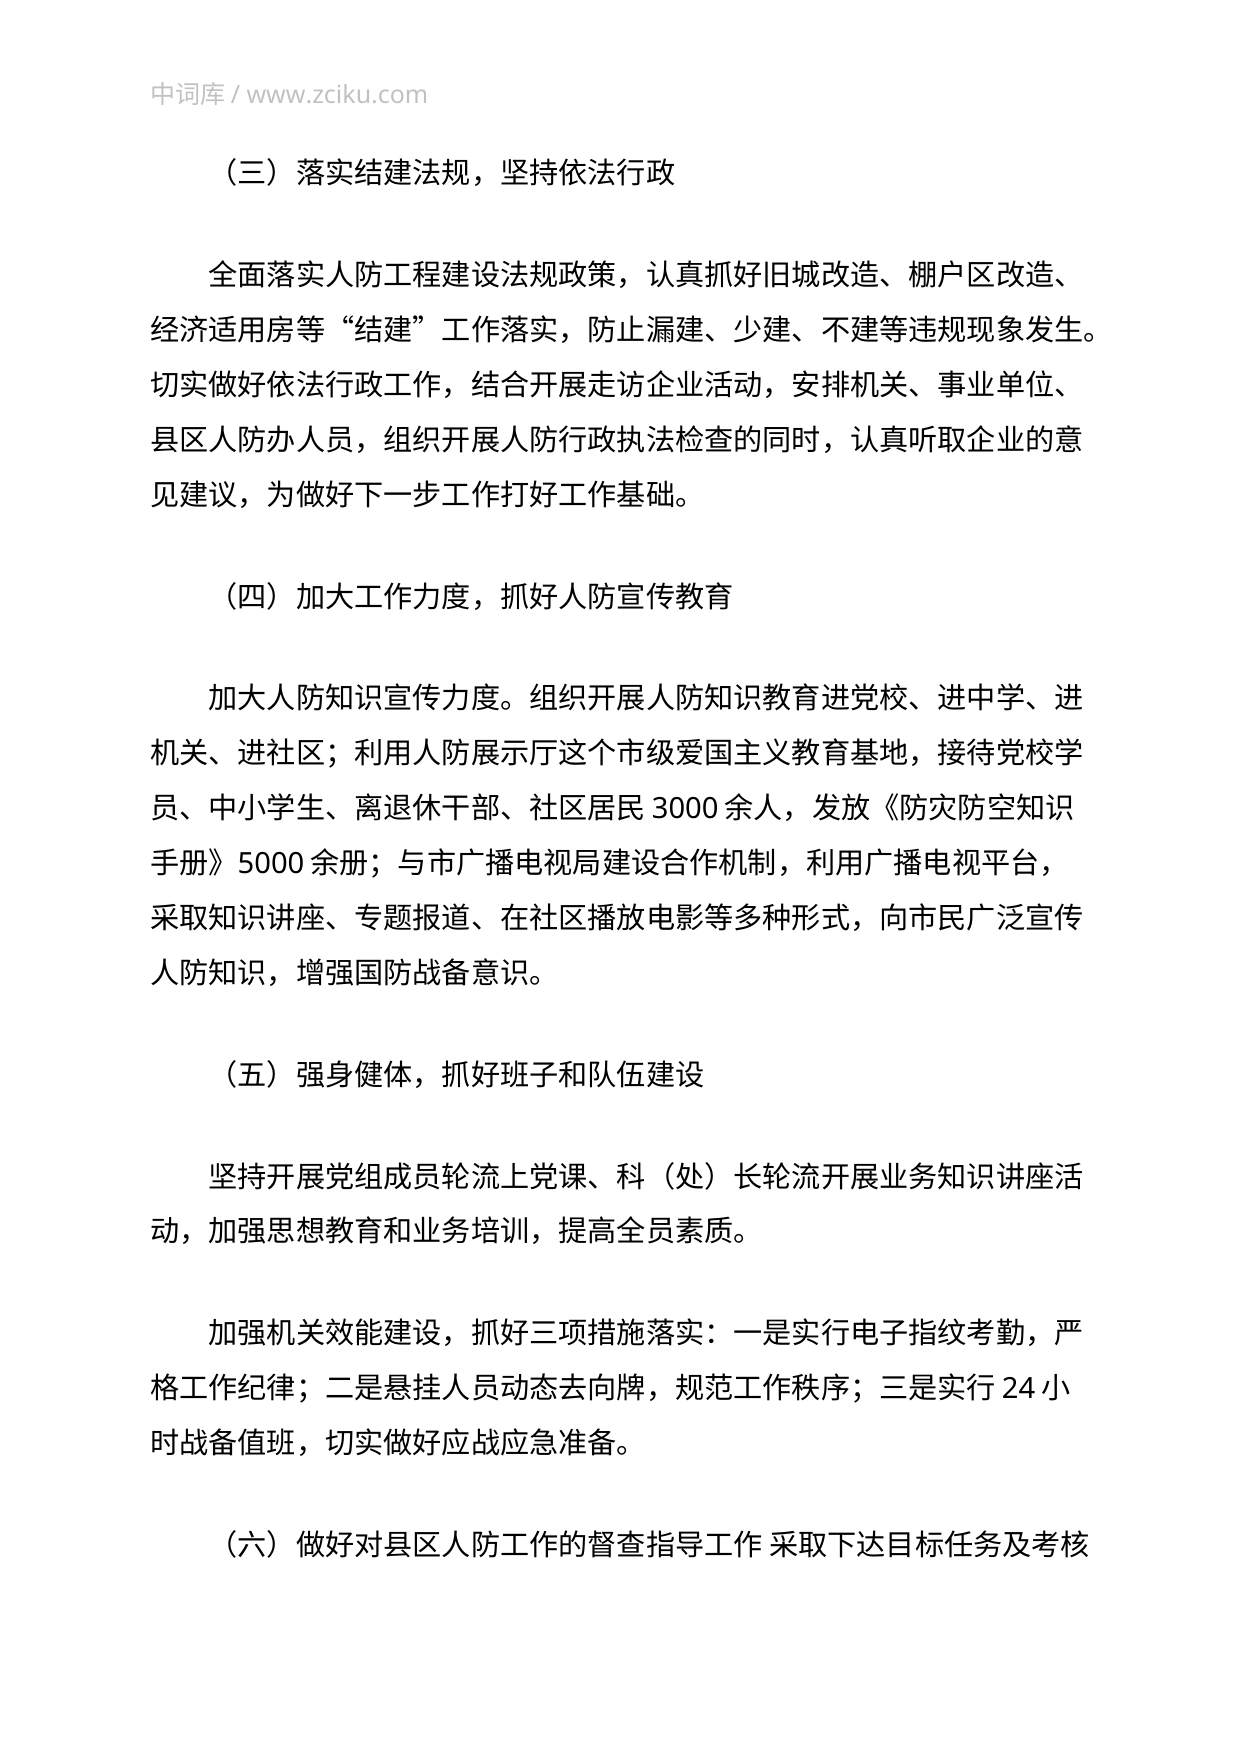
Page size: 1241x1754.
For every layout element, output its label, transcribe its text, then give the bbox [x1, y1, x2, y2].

text 加大人防知识宣传力度。组织开展人防知识教育进党校、进中学、进机关、进社区；利用人防展示厅这个市级爱国主义教育基地，接待党校学员、中小学生、离退休干部、社区居民3000余人，发放《防灾防空知识手册》5000余册；与市广播电视局建设合作机制，利用广播电视平台，采取知识讲座、专题报道、在社区播放电影等多种形式，向市民广泛宣传人防知识，增强国防战备意识。 [150, 675, 1090, 992]
text （三）落实结建法规，坚持依法行政 [150, 150, 1090, 192]
text 加强机关效能建设，抓好三项措施落实：一是实行电子指纹考勤，严格工作纪律；二是悬挂人员动态去向牌，规范工作秩序；三是实行24小时战备值班，切实做好应战应急准备。 [150, 1310, 1090, 1462]
text 坚持开展党组成员轮流上党课、科（处）长轮流开展业务知识讲座活动，加强思想教育和业务培训，提高全员素质。 [150, 1153, 1090, 1250]
text 全面落实人防工程建设法规政策，认真抓好旧城改造、棚户区改造、经济适用房等“结建”工作落实，防止漏建、少建、不建等违规现象发生。切实做好依法行政工作，结合开展走访企业活动，安排机关、事业单位、县区人防办人员，组织开展人防行政执法检查的同时，认真听取企业的意见建议，为做好下一步工作打好工作基础。 [150, 252, 1090, 514]
text （五）强身健体，抓好班子和队伍建设 [150, 1051, 1090, 1094]
text （四）加大工作力度，抓好人防宣传教育 [150, 573, 1090, 615]
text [150, 1521, 1090, 1564]
